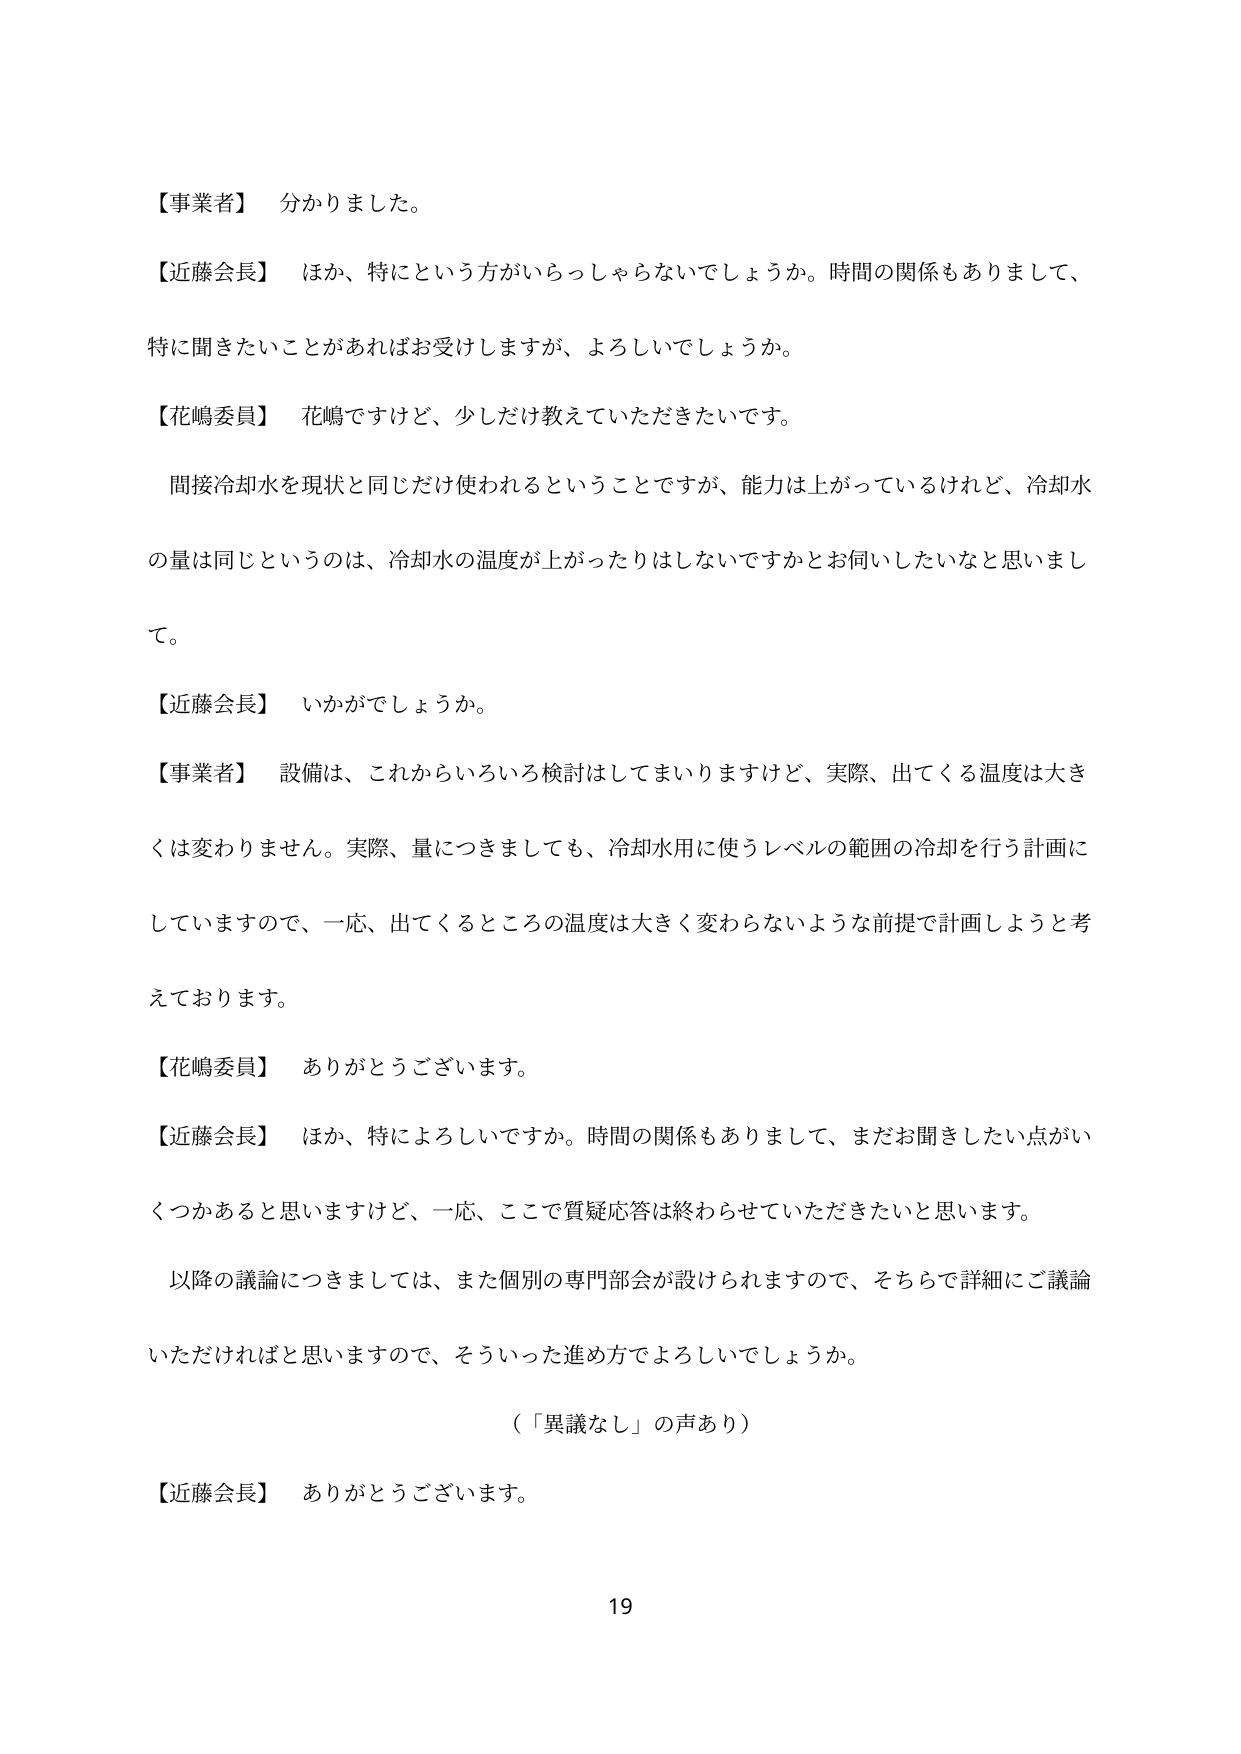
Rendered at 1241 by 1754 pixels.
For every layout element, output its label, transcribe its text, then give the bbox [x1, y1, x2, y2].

text 【近藤会長】 ありがとうございます。 [148, 1473, 1092, 1510]
text 【近藤会長】 ほか、特にという方がいらっしゃらないでしょうか。時間の関係もありまして、特に聞きたいことがあればお受けしますが、よろしいでしょうか。 [148, 252, 1092, 365]
text 【事業者】 設備は、これからいろいろ検討はしてまいりますけど、実際、出てくる温度は大きくは変わりません。実際、量につきましても、冷却水用に使うレベルの範囲の冷却を行う計画にしていますので、一応、出てくるところの温度は大きく変わらないような前提で計画しようと考えております。 [148, 753, 1092, 1016]
text 以降の議論につきましては、また個別の専門部会が設けられますので、そちらで詳細にご議論いただければと思いますので、そういった進め方でよろしいでしょうか。 [148, 1260, 1092, 1372]
text 【近藤会長】 いかがでしょうか。 [148, 684, 1092, 722]
text 【花嶋委員】 花嶋ですけど、少しだけ教えていただきたいです。 [148, 396, 1092, 434]
text 【花嶋委員】 ありがとうございます。 [148, 1047, 1092, 1084]
text （「異議なし」の声あり） [148, 1404, 1092, 1441]
text 【近藤会長】 ほか、特によろしいですか。時間の関係もありまして、まだお聞きしたい点がいくつかあると思いますけど、一応、ここで質疑応答は終わらせていただきたいと思います。 [148, 1116, 1092, 1228]
text 間接冷却水を現状と同じだけ使われるということですが、能力は上がっているけれど、冷却水の量は同じというのは、冷却水の温度が上がったりはしないですかとお伺いしたいなと思いまして。 [148, 465, 1092, 653]
text 【事業者】 分かりました。 [148, 183, 1092, 221]
